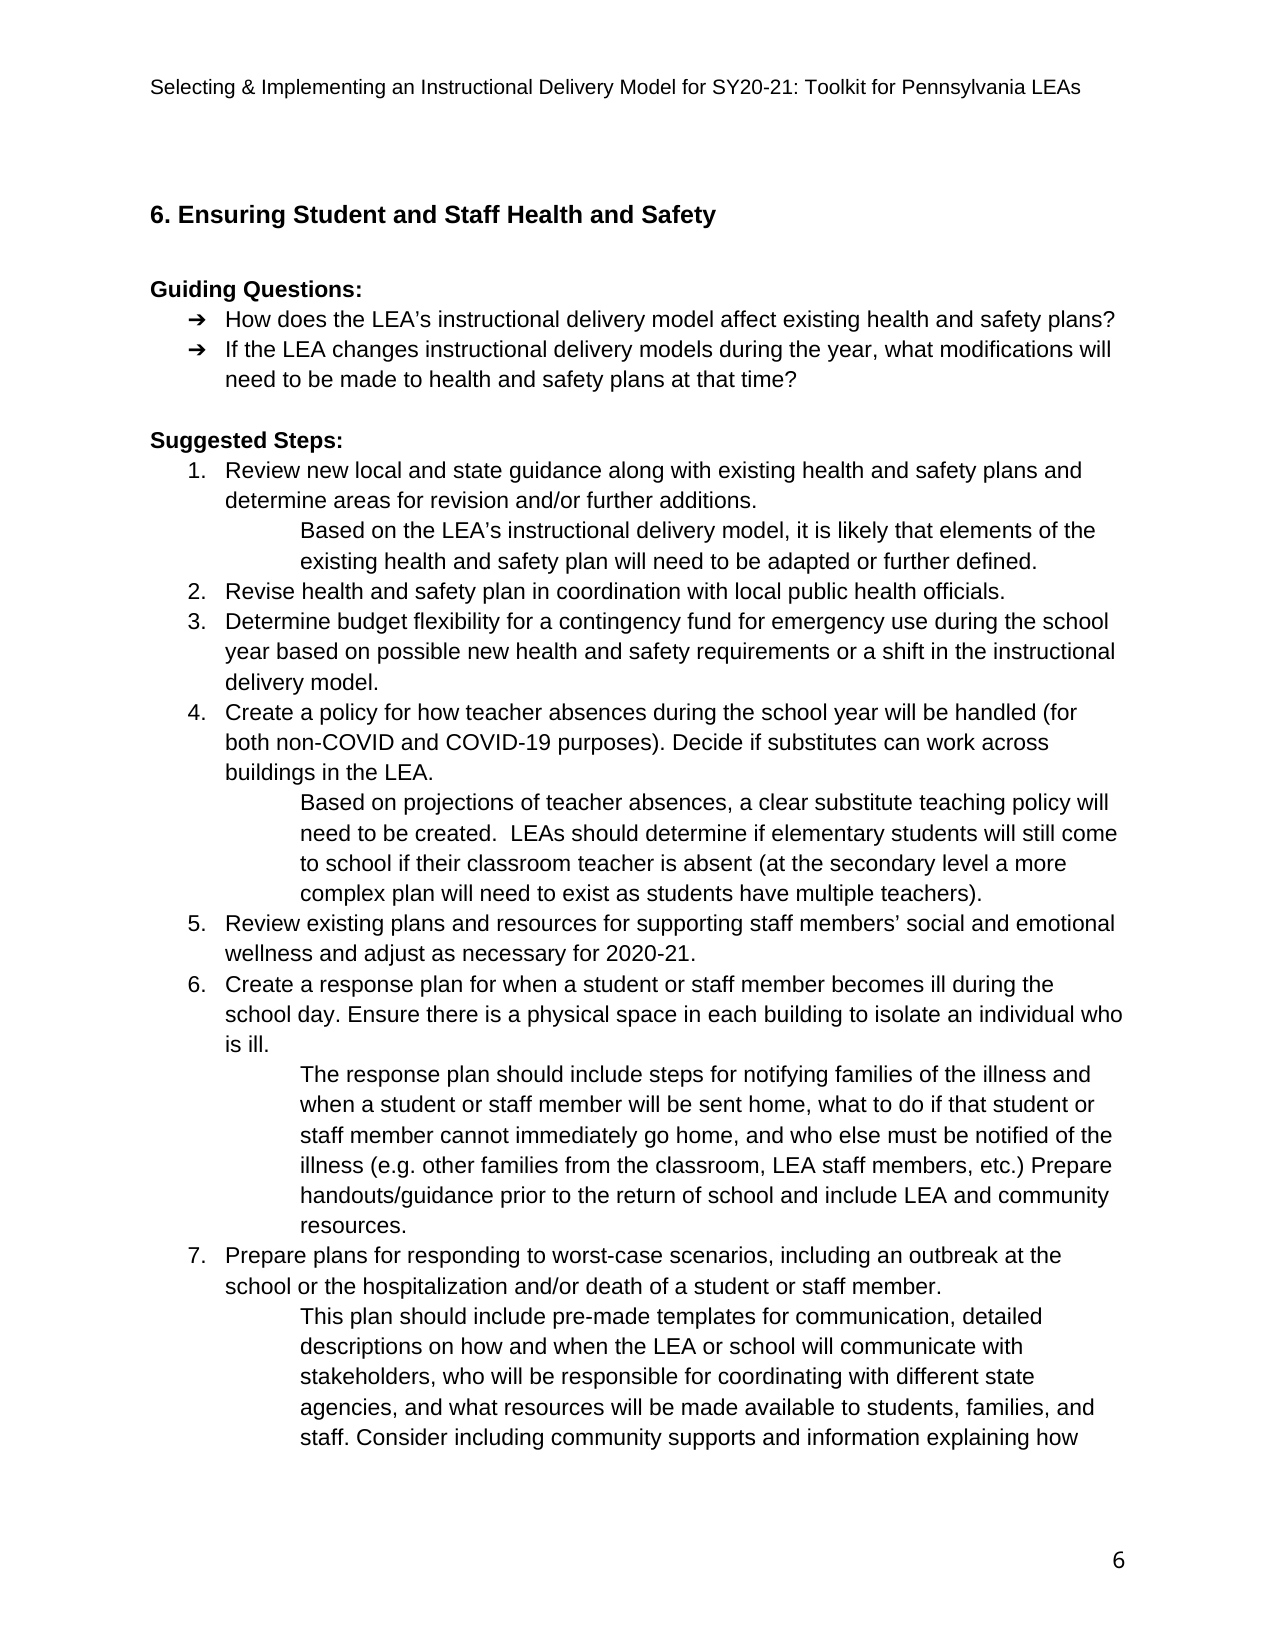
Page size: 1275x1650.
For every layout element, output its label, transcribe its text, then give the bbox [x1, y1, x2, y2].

list Create a policy for how teacher absences during the school year will be handled (for both non-COVID and COVID-19 purposes). Decide if substitutes can work across buildings in the LEA. [187, 699, 1125, 785]
subtitle 6. Ensuring Student and Staff Health and Safety [150, 200, 1125, 229]
list Review existing plans and resources for supporting staff members’ social and emotional wellness and adjust as necessary for 2020-21. [187, 910, 1125, 967]
text Suggested Steps: [150, 427, 1125, 453]
list Review new local and state guidance along with existing health and safety plans and determine areas for revision and/or further additions. [187, 457, 1125, 513]
list Determine budget flexibility for a contingency fund for emergency use during the school year based on possible new health and safety requirements or a shift in the instructional delivery model. [187, 608, 1125, 695]
list Revise health and safety plan in coordination with local public health officials. [187, 578, 1125, 604]
text Guiding Questions: [150, 276, 1125, 302]
list How does the LEA’s instructional delivery model affect existing health and safety plans? [187, 306, 1125, 332]
list If the LEA changes instructional delivery models during the year, what modifications will need to be made to health and safety plans at that time? [187, 336, 1125, 393]
text Based on the LEA’s instructional delivery model, it is likely that elements of the existing health and safety plan will need to be adapted or further defined. [300, 517, 1125, 574]
text Based on projections of teacher absences, a clear substitute teaching policy will need to be created. LEAs should determine if elementary students will still come to school if their classroom teacher is absent (at the secondary level a more complex plan will need to exist as students have multiple teachers). [300, 789, 1125, 906]
list Create a response plan for when a student or staff member becomes ill during the school day. Ensure there is a physical space in each building to isolate an individual who is ill. [187, 971, 1125, 1057]
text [300, 1303, 1125, 1450]
list Prepare plans for responding to worst-case scenarios, including an outbreak at the school or the hospitalization and/or death of a student or staff member. [187, 1242, 1125, 1299]
text The response plan should include steps for notifying families of the illness and when a student or staff member will be sent home, what to do if that student or staff member cannot immediately go home, and who else must be notified of the illness (e.g. other families from the classroom, LEA staff members, etc.) Prepare handouts/guidance prior to the return of school and include LEA and community resources. [300, 1061, 1125, 1238]
